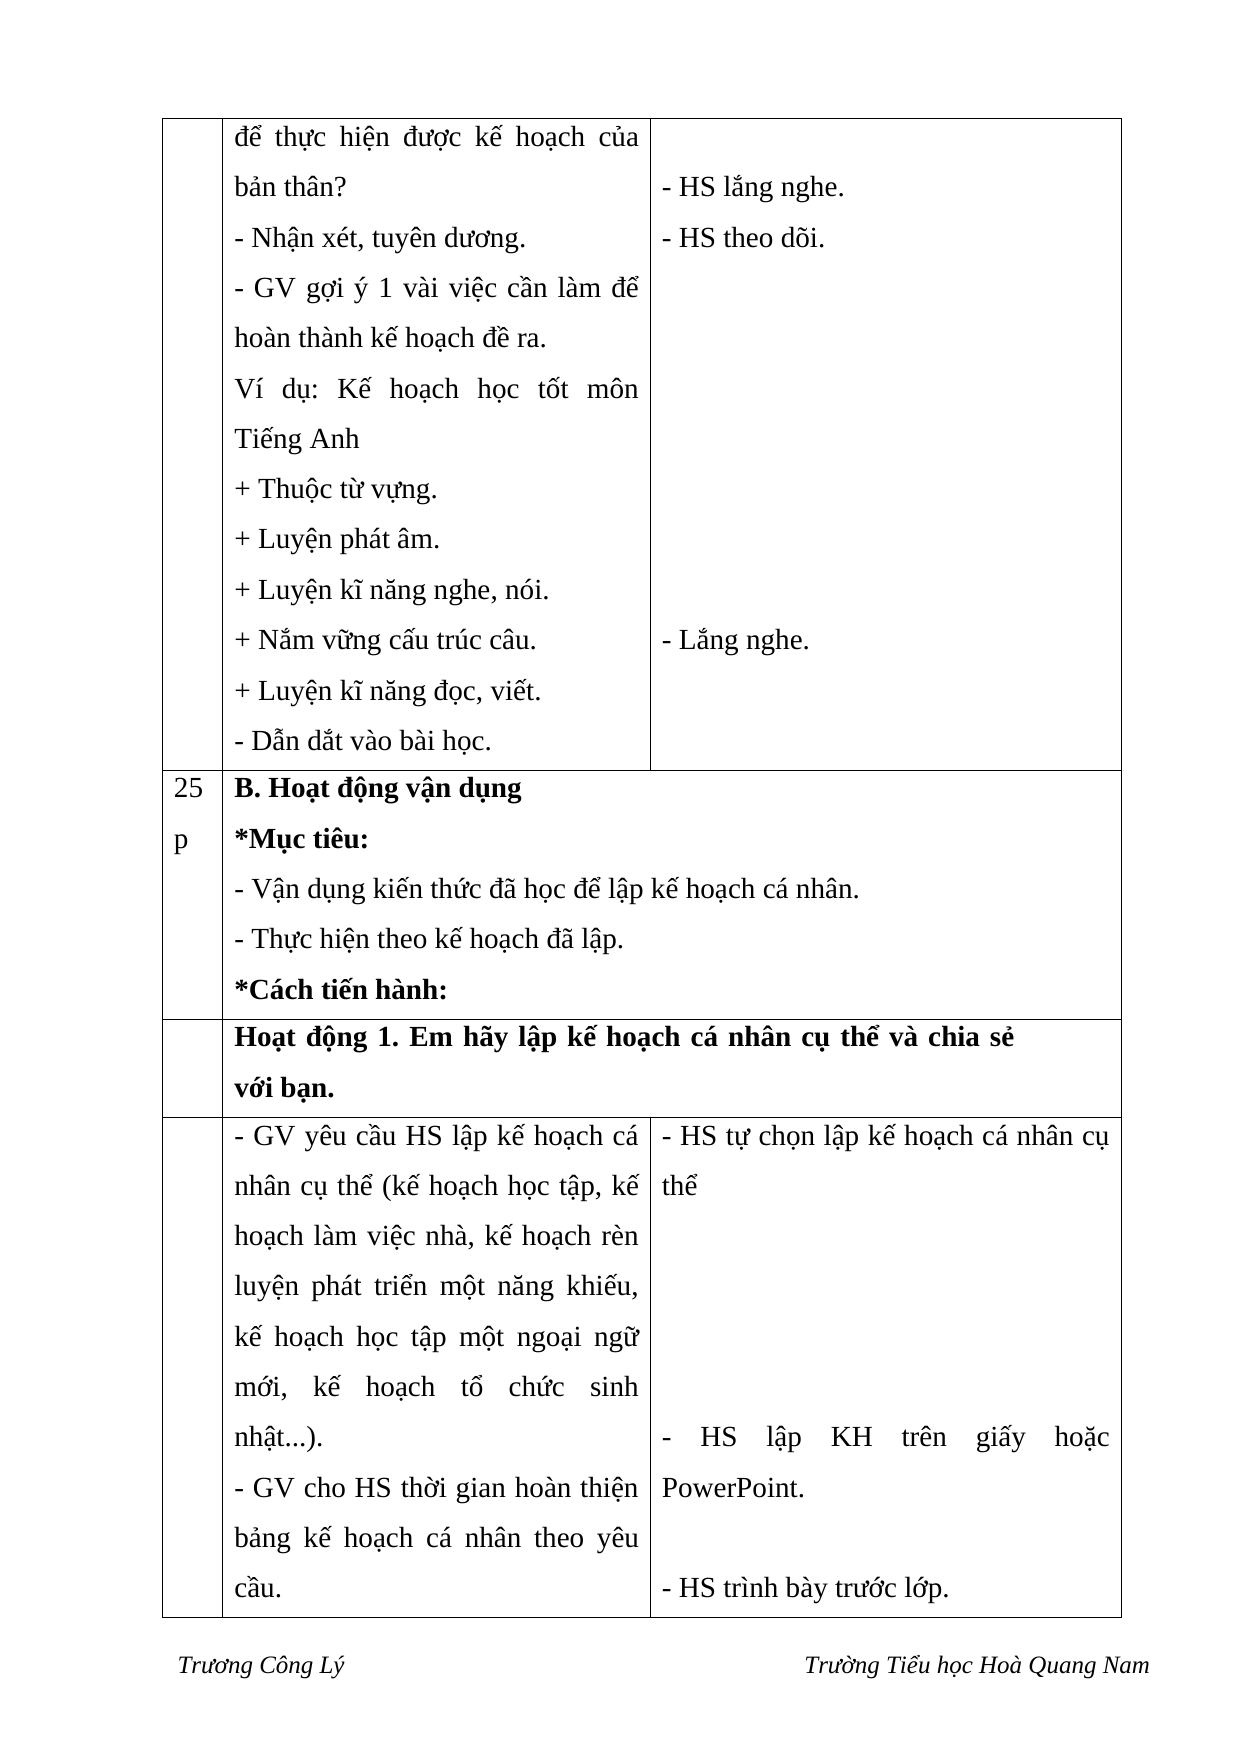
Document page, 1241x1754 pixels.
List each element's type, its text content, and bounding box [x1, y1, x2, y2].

table_cell 25p [163, 771, 222, 1018]
table_cell [163, 1118, 222, 1617]
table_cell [651, 119, 1121, 769]
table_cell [223, 1118, 650, 1617]
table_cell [651, 1118, 1121, 1617]
table_cell [163, 119, 222, 769]
table_cell B. Hoạt động vận dụng *Mục tiêu: - Vận dụng kiến thức đã học để lập kế hoạch cá nhân. - Thực hiện theo kế hoạch đã lập. *Cách tiến hành: [223, 771, 1121, 1018]
table_cell [163, 1020, 222, 1117]
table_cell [223, 119, 650, 769]
table_cell Hoạt động 1. Em hãy lập kế hoạch cá nhân cụ thể và chia sẻ với bạn. [223, 1020, 1121, 1117]
